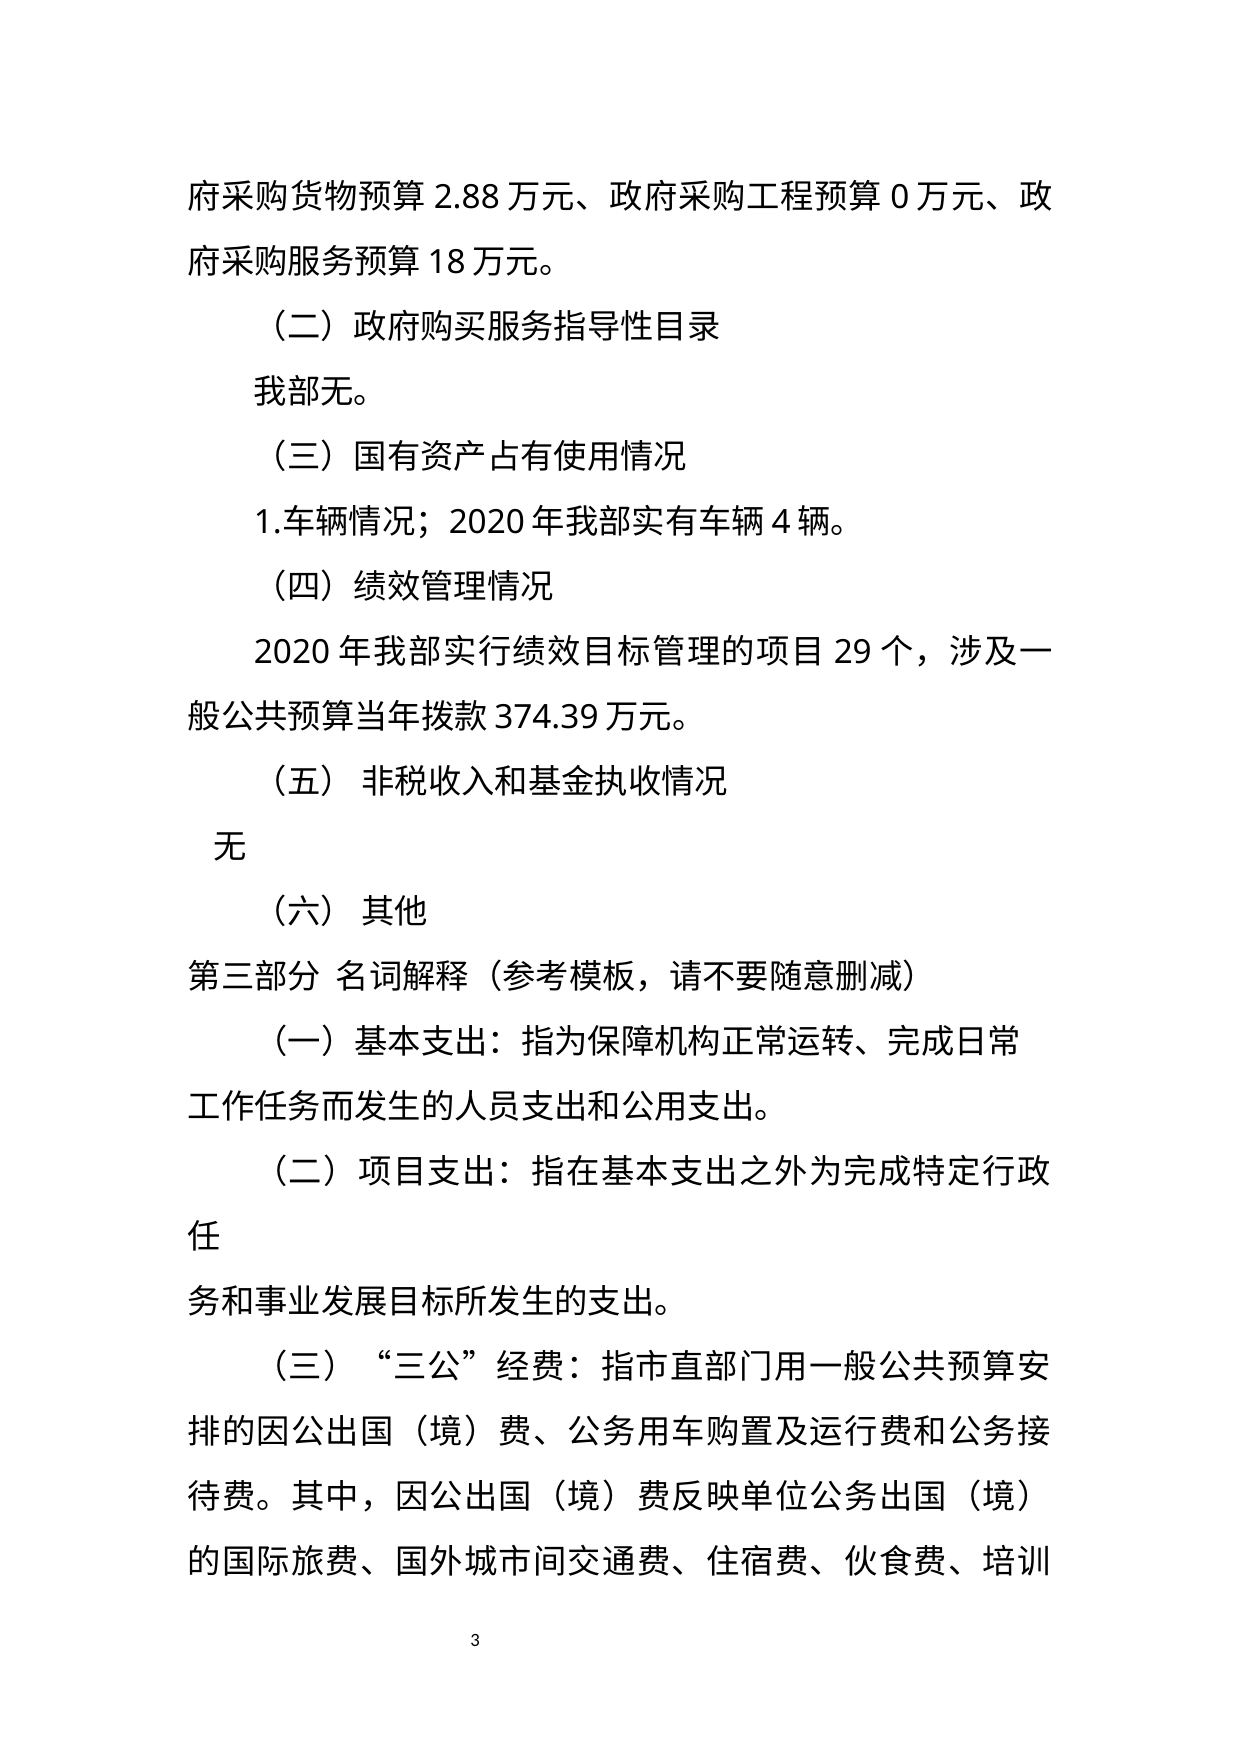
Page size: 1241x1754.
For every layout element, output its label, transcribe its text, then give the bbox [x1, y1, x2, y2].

text 我部无。 [187, 357, 1053, 422]
text 2020年我部实行绩效目标管理的项目29个，涉及一般公共预算当年拨款374.39万元。 [187, 617, 1053, 747]
text 工作任务而发生的人员支出和公用支出。 [187, 1072, 1053, 1137]
text （二）政府购买服务指导性目录 [187, 292, 1053, 357]
text （二）项目支出：指在基本支出之外为完成特定行政任 [187, 1137, 1053, 1267]
text 务和事业发展目标所发生的支出。 [187, 1267, 1053, 1332]
text （四）绩效管理情况 [187, 552, 1053, 617]
text 第三部分 名词解释（参考模板，请不要随意删减） [187, 942, 1053, 1007]
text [187, 1332, 1053, 1592]
text 无 [187, 812, 1053, 877]
list 其他 [187, 877, 1053, 942]
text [187, 162, 1053, 292]
text 1.车辆情况；2020年我部实有车辆4辆。 [187, 487, 1053, 552]
text （三）国有资产占有使用情况 [187, 422, 1053, 487]
list 非税收入和基金执收情况 [187, 747, 1053, 812]
text （一）基本支出：指为保障机构正常运转、完成日常 [187, 1007, 1053, 1072]
